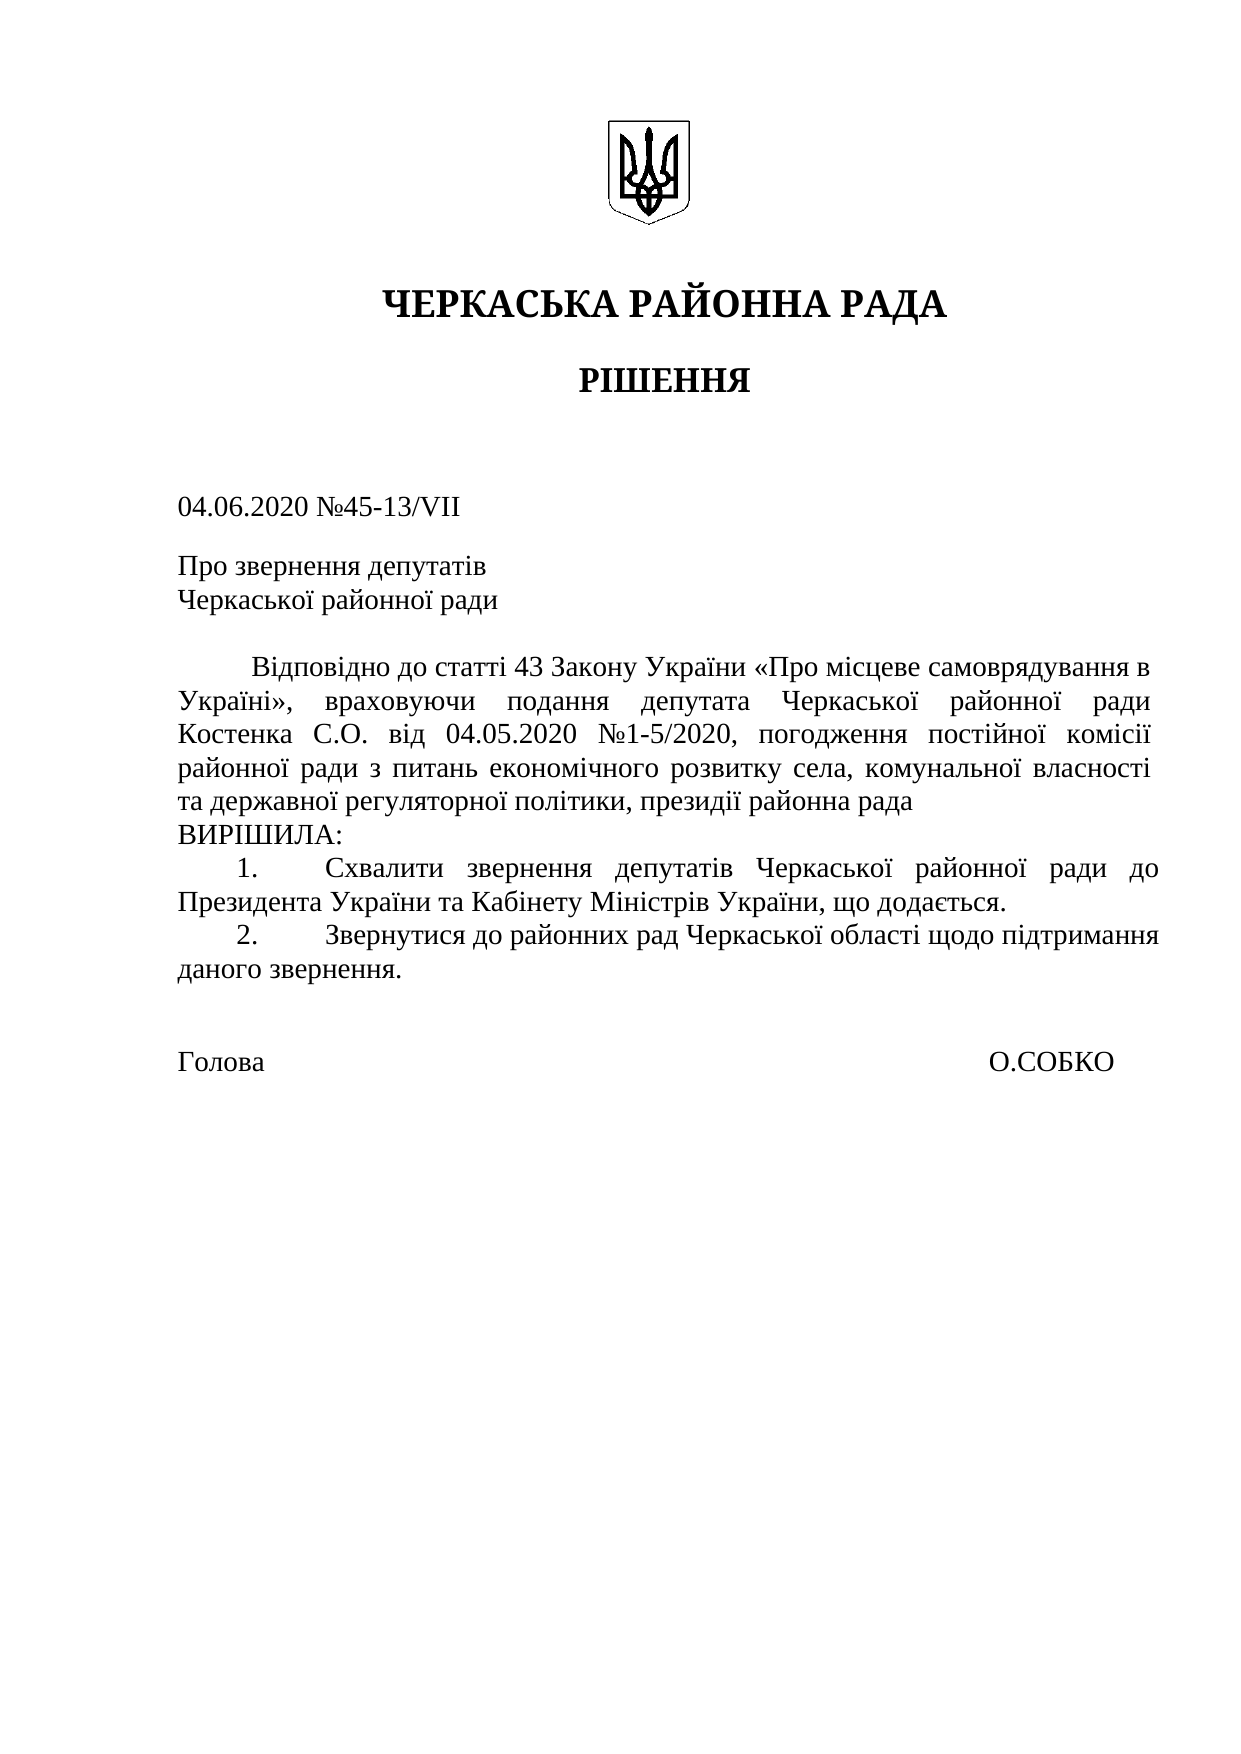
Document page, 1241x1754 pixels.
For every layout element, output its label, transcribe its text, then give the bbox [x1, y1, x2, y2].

list Звернутися до районних рад Черкаської області щодо підтримання даного звернення. [177, 917, 1160, 984]
text ЧЕРКАСЬКА РАЙОННА РАДА [177, 277, 1152, 328]
text Відповідно до статті 43 Закону України «Про місцеве самоврядування в Україні», враховуючи подання депутата Черкаської районної ради Костенка С.О. від 04.05.2020 №1-5/2020, погодження постійної комісії районної ради з питань економічного розвитку села, комунальної власності та державної регуляторної політики, президії районна рада [177, 649, 1152, 817]
text Черкаської районної ради [177, 582, 758, 616]
text РІШЕННЯ [177, 357, 1152, 402]
text ВИРІШИЛА: [177, 817, 1152, 850]
text Про звернення депутатів [177, 548, 758, 582]
picture [605, 118, 693, 228]
text Голова О.СОБКО [177, 1044, 1152, 1077]
text 04.06.2020 №45-13/VII [177, 489, 1152, 523]
list Схвалити звернення депутатів Черкаської районної ради до Президента України та Кабінету Міністрів України, що додається. [177, 850, 1160, 917]
